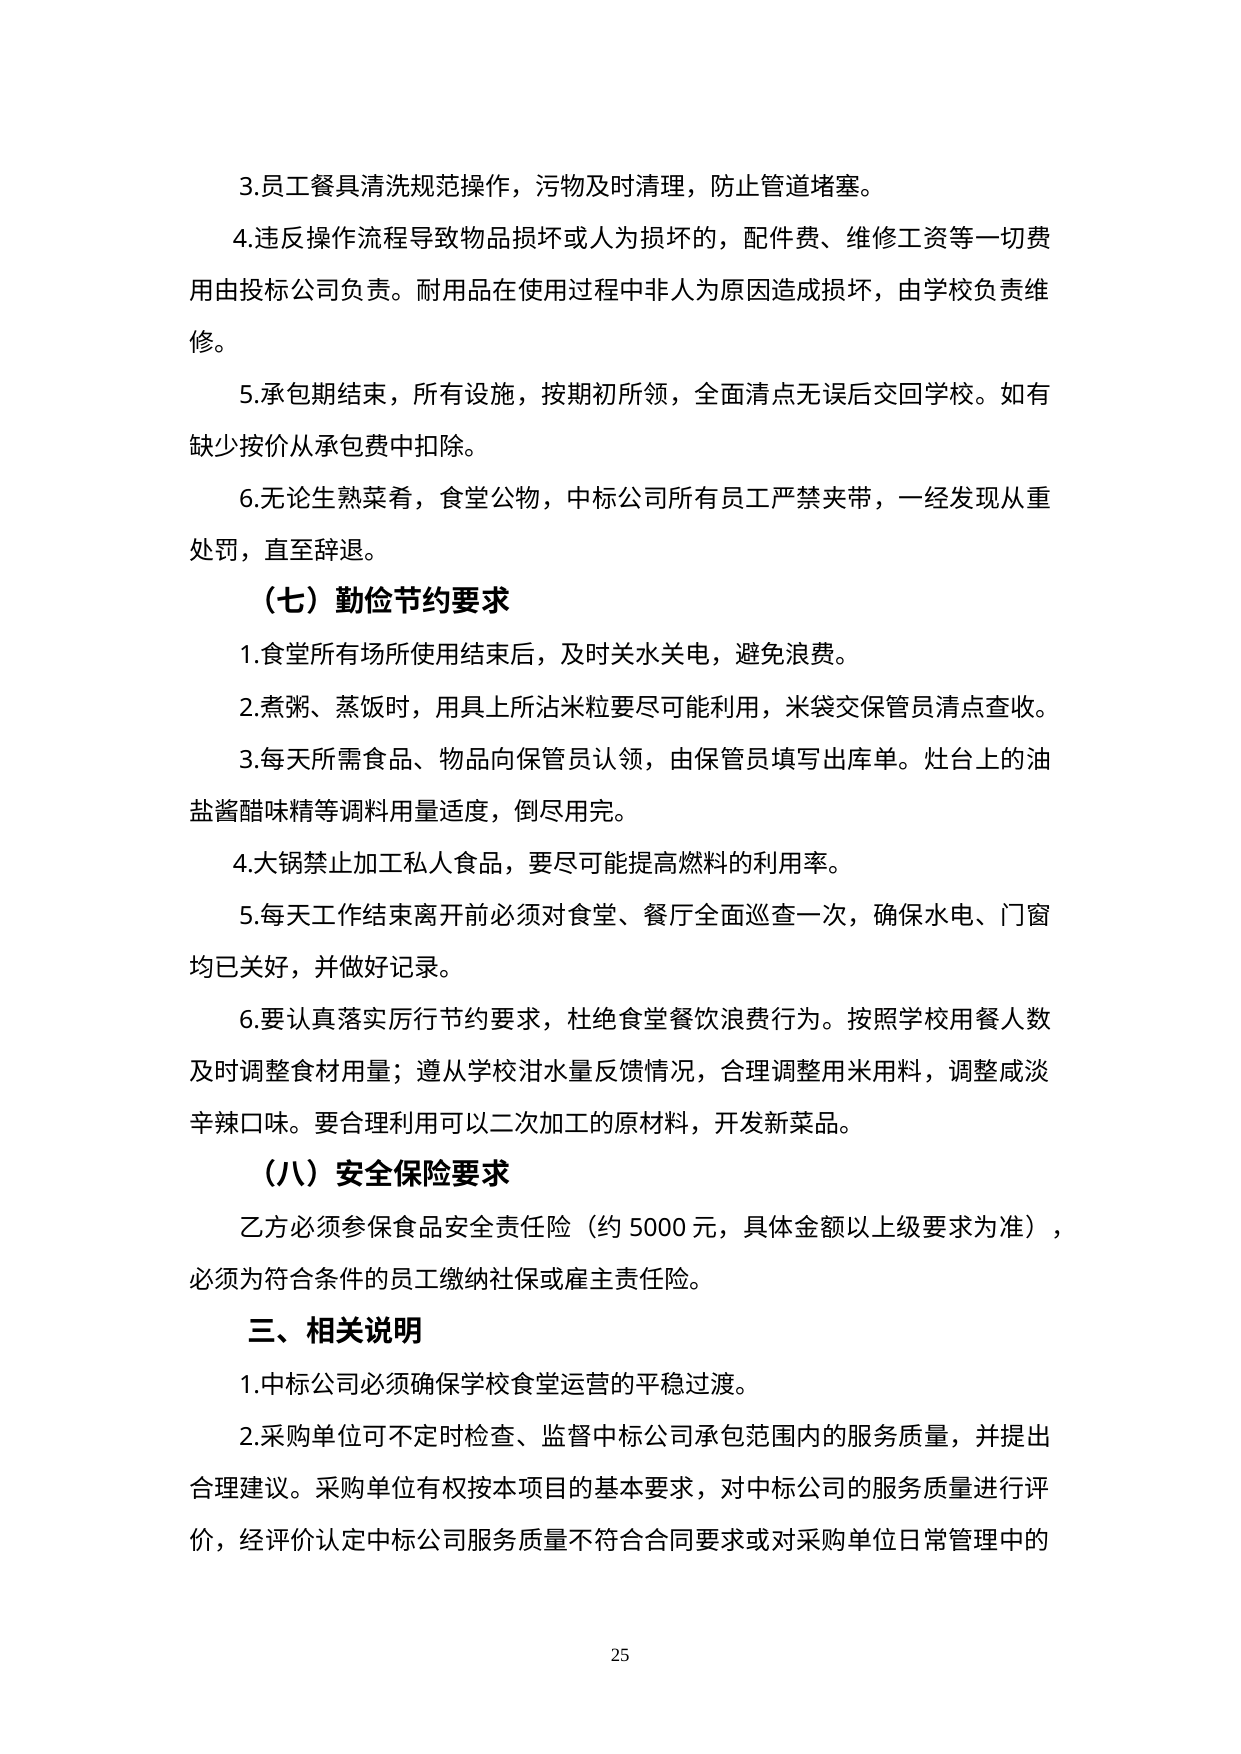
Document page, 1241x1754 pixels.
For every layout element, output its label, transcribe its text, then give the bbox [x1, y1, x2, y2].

text 5.承包期结束，所有设施，按期初所领，全面清点无误后交回学校。如有缺少按价从承包费中扣除。 [189, 362, 1051, 466]
text 4.违反操作流程导致物品损坏或人为损坏的，配件费、维修工资等一切费用由投标公司负责。耐用品在使用过程中非人为原因造成损坏，由学校负责维修。 [189, 206, 1051, 362]
text 5.每天工作结束离开前必须对食堂、餐厅全面巡查一次，确保水电、门窗均已关好，并做好记录。 [189, 883, 1051, 987]
text 1.食堂所有场所使用结束后，及时关水关电，避免浪费。 [189, 622, 1051, 674]
text 2.煮粥、蒸饭时，用具上所沾米粒要尽可能利用，米袋交保管员清点查收。 [189, 674, 1051, 726]
text 3.每天所需食品、物品向保管员认领，由保管员填写出库单。灶台上的油盐酱醋味精等调料用量适度，倒尽用完。 [189, 726, 1051, 831]
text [189, 1403, 1051, 1560]
text 3.员工餐具清洗规范操作，污物及时清理，防止管道堵塞。 [189, 153, 1051, 206]
text 4.大锅禁止加工私人食品，要尽可能提高燃料的利用率。 [189, 831, 1051, 883]
text 6.无论生熟菜肴，食堂公物，中标公司所有员工严禁夹带，一经发现从重处罚，直至辞退。 [189, 466, 1051, 570]
text 乙方必须参保食品安全责任险（约5000元，具体金额以上级要求为准），必须为符合条件的员工缴纳社保或雇主责任险。 [189, 1195, 1051, 1299]
text （七）勤俭节约要求 [189, 570, 1051, 622]
text 三、相关说明 [189, 1299, 1051, 1351]
text （八）安全保险要求 [189, 1143, 1051, 1195]
text 6.要认真落实厉行节约要求，杜绝食堂餐饮浪费行为。按照学校用餐人数及时调整食材用量；遵从学校泔水量反馈情况，合理调整用米用料，调整咸淡辛辣口味。要合理利用可以二次加工的原材料，开发新菜品。 [189, 987, 1051, 1143]
text 1.中标公司必须确保学校食堂运营的平稳过渡。 [189, 1351, 1051, 1403]
